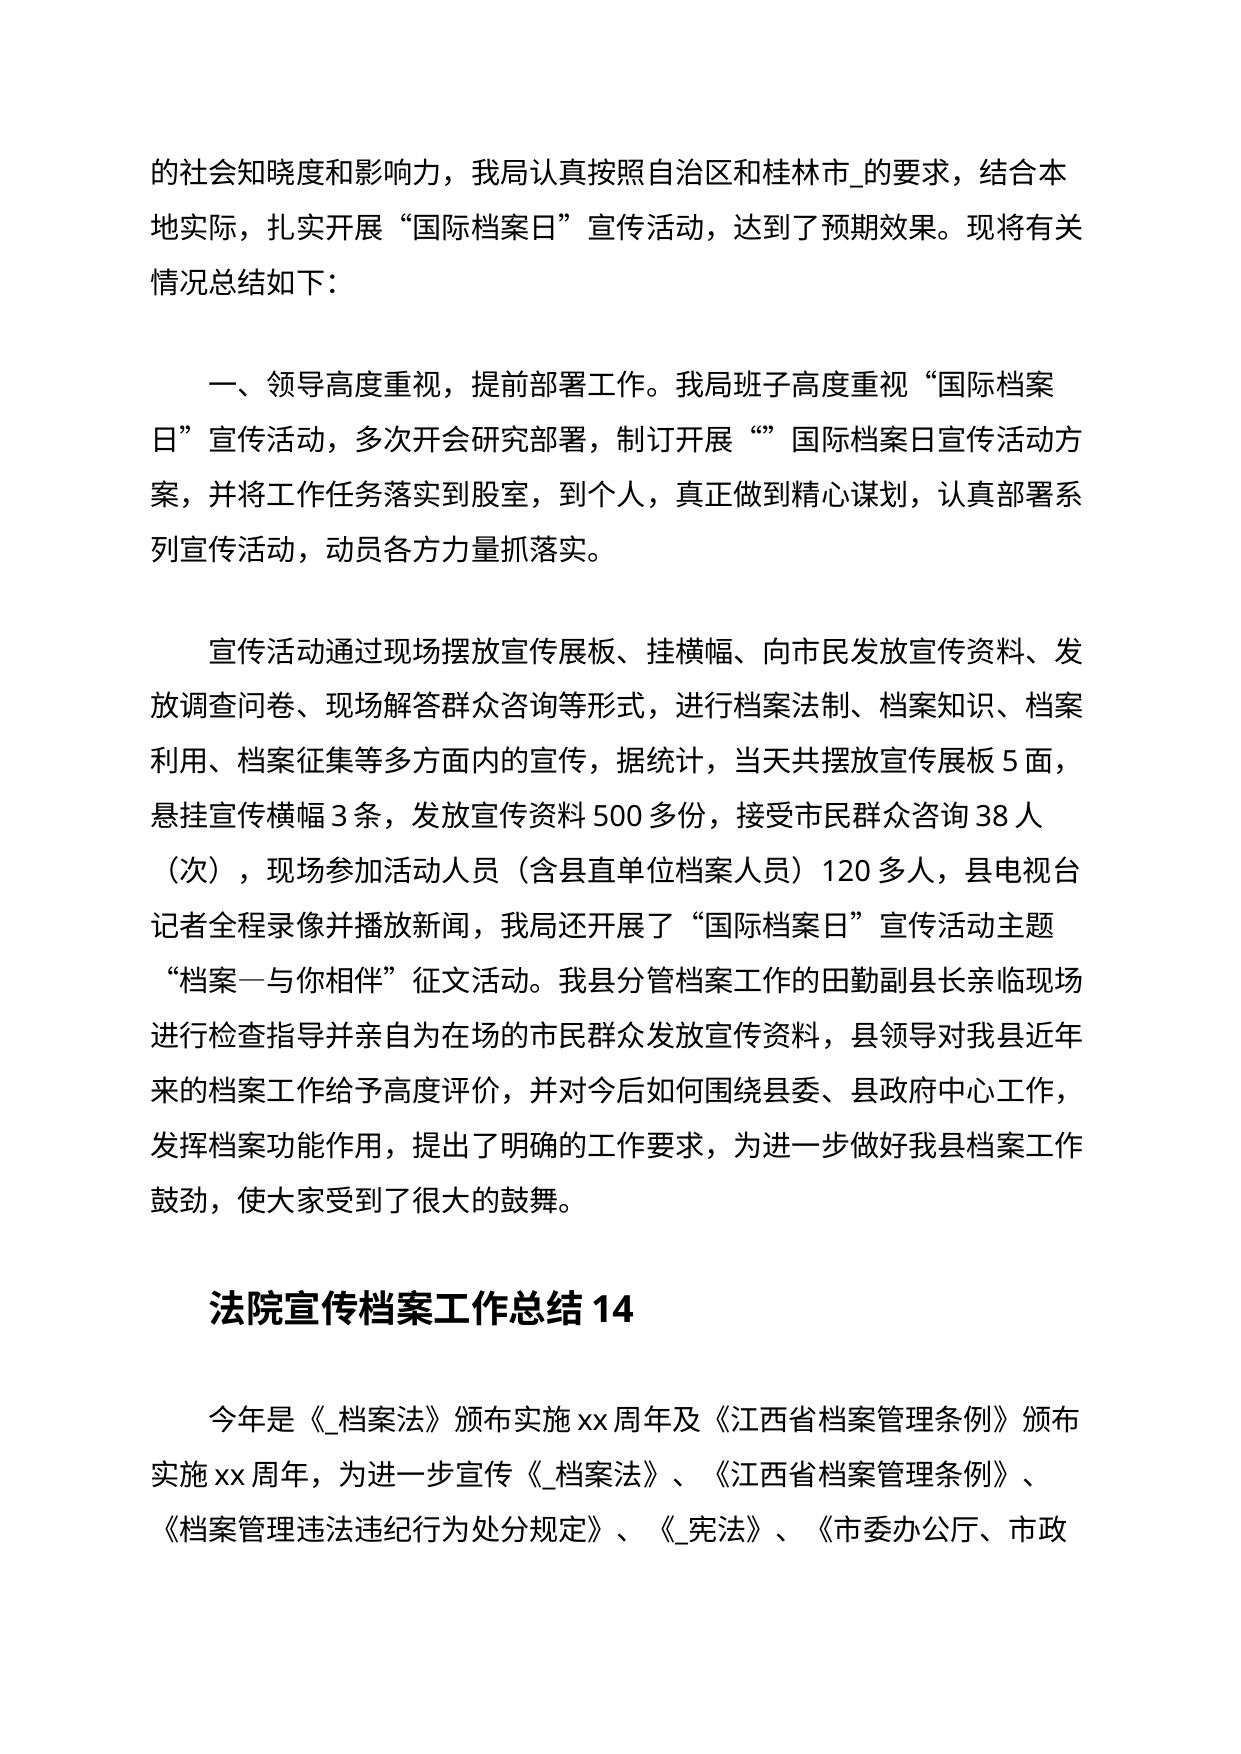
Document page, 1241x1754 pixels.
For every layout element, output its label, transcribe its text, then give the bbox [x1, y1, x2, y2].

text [150, 1397, 1090, 1549]
text 法院宣传档案工作总结14 [150, 1279, 1090, 1334]
text 宣传活动通过现场摆放宣传展板、挂横幅、向市民发放宣传资料、发放调查问卷、现场解答群众咨询等形式，进行档案法制、档案知识、档案利用、档案征集等多方面内的宣传，据统计，当天共摆放宣传展板5面，悬挂宣传横幅3条，发放宣传资料500多份，接受市民群众咨询38人（次），现场参加活动人员（含县直单位档案人员）120多人，县电视台记者全程录像并播放新闻，我局还开展了“国际档案日”宣传活动主题“档案—与你相伴”征文活动。我县分管档案工作的田勤副县长亲临现场进行检查指导并亲自为在场的市民群众发放宣传资料，县领导对我县近年来的档案工作给予高度评价，并对今后如何围绕县委、县政府中心工作，发挥档案功能作用，提出了明确的工作要求，为进一步做好我县档案工作鼓劲，使大家受到了很大的鼓舞。 [150, 628, 1090, 1220]
text 一、领导高度重视，提前部署工作。我局班子高度重视“国际档案日”宣传活动，多次开会研究部署，制订开展“”国际档案日宣传活动方案，并将工作任务落实到股室，到个人，真正做到精心谋划，认真部署系列宣传活动，动员各方力量抓落实。 [150, 362, 1090, 569]
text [150, 150, 1090, 302]
